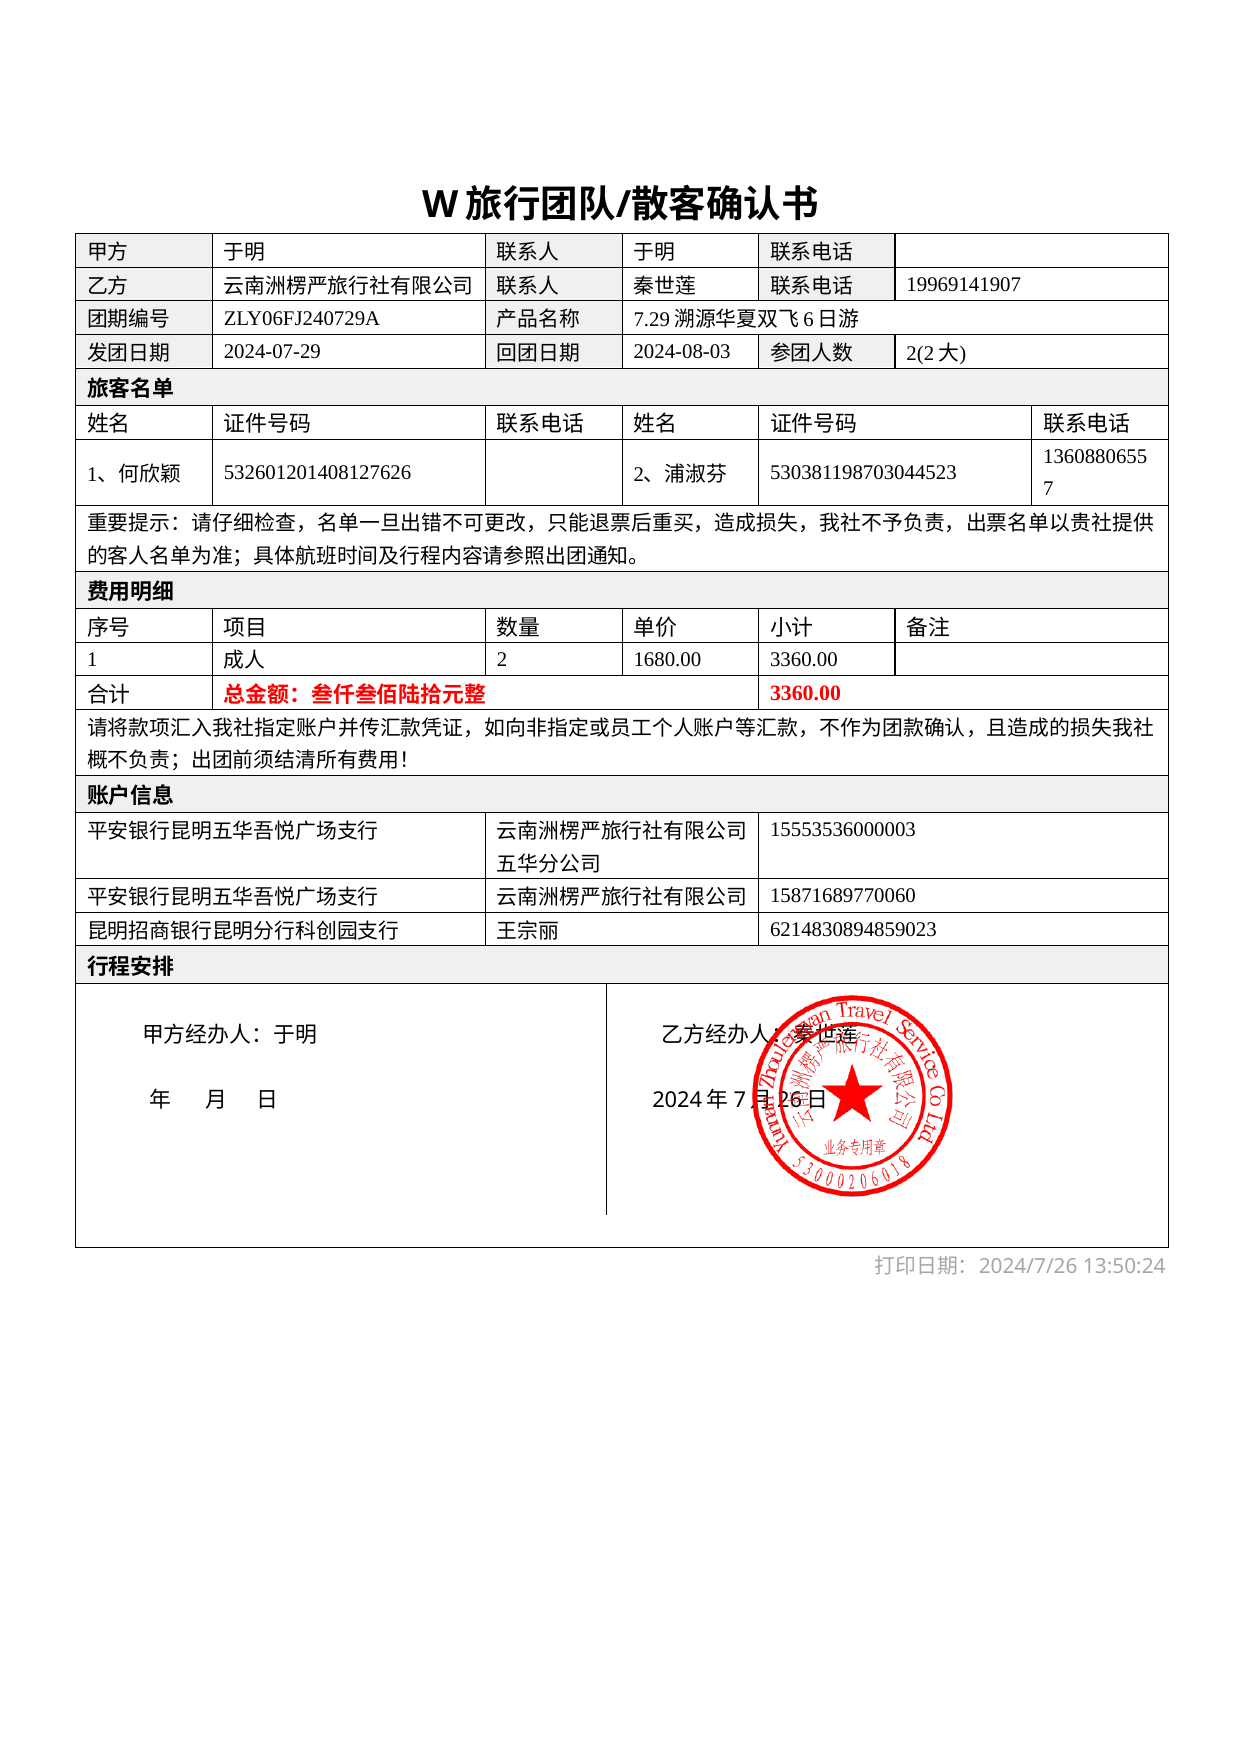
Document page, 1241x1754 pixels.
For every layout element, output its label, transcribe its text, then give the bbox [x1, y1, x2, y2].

table_cell 3360.00 [759, 676, 1168, 709]
table_cell 1、何欣颖 [76, 440, 212, 504]
table_cell 成人 [213, 643, 485, 675]
table_cell 重要提示：请仔细检查，名单一旦出错不可更改，只能退票后重买，造成损失，我社不予负责，出票名单以贵社提供的客人名单为准；具体航班时间及行程内容请参照出团通知。 [76, 506, 1168, 571]
table_cell 合计 [76, 676, 212, 709]
table_header 联系人 [486, 234, 622, 267]
table_cell 账户信息 [76, 776, 1168, 812]
table_cell ZLY06FJ240729A [213, 301, 485, 334]
table_cell 联系电话 [1032, 406, 1168, 438]
table_cell 3360.00 [759, 643, 894, 675]
text W旅行团队/散客确认书 [75, 168, 1165, 233]
table_cell 云南洲楞严旅行社有限公司五华分公司 [486, 813, 758, 878]
table_cell 平安银行昆明五华吾悦广场支行 [76, 879, 485, 912]
table_cell 6214830894859023 [759, 913, 1168, 945]
table_cell 联系人 [486, 268, 622, 300]
table_cell 2024-07-29 [213, 335, 485, 367]
table_cell 昆明招商银行昆明分行科创园支行 [76, 913, 485, 945]
table_cell 532601201408127626 [213, 440, 485, 504]
table_cell 发团日期 [76, 335, 212, 367]
table_cell 联系电话 [759, 268, 894, 300]
table_cell 1680.00 [623, 643, 758, 675]
table_cell [896, 643, 1168, 675]
table_cell 总金额：叁仟叁佰陆拾元整 [213, 676, 758, 709]
table_cell 云南洲楞严旅行社有限公司 [213, 268, 485, 300]
table_cell 行程安排 [76, 946, 1168, 983]
table_cell 参团人数 [759, 335, 894, 367]
table_cell 数量 [486, 609, 622, 642]
table_cell 姓名 [76, 406, 212, 438]
table_cell 平安银行昆明五华吾悦广场支行 [76, 813, 485, 878]
table_cell 2、浦淑芬 [623, 440, 758, 504]
table_cell 费用明细 [76, 572, 1168, 608]
table_cell 15871689770060 [759, 879, 1168, 912]
table_cell 序号 [76, 609, 212, 642]
table_cell 单价 [623, 609, 758, 642]
table_cell 2 [486, 643, 622, 675]
table_cell 王宗丽 [486, 913, 758, 945]
picture [749, 992, 957, 1201]
table_cell 团期编号 [76, 301, 212, 334]
table_header 于明 [623, 234, 758, 267]
table_header 甲方 [76, 234, 212, 267]
table_cell 15553536000003 [759, 813, 1168, 878]
table_cell [76, 984, 1168, 1247]
text 打印日期：2024/7/26 13:50:24 [75, 1248, 1165, 1281]
table_cell 乙方 [76, 268, 212, 300]
table_header 联系电话 [759, 234, 894, 267]
table_cell 请将款项汇入我社指定账户并传汇款凭证，如向非指定或员工个人账户等汇款，不作为团款确认，且造成的损失我社概不负责；出团前须结清所有费用！ [76, 710, 1168, 775]
table_cell 云南洲楞严旅行社有限公司 [486, 879, 758, 912]
table_cell 备注 [896, 609, 1168, 642]
table_cell 回团日期 [486, 335, 622, 367]
table_cell 联系电话 [486, 406, 622, 438]
table_cell 项目 [213, 609, 485, 642]
table_cell 530381198703044523 [759, 440, 1031, 504]
table_cell 产品名称 [486, 301, 622, 334]
table_cell 13608806557 [1032, 440, 1168, 504]
table_cell 姓名 [623, 406, 758, 438]
table_header 于明 [213, 234, 485, 267]
table_cell 秦世莲 [623, 268, 758, 300]
table_cell 1 [76, 643, 212, 675]
table_cell 19969141907 [896, 268, 1168, 300]
table_cell [486, 440, 622, 504]
table_cell 小计 [759, 609, 894, 642]
table_cell 2024-08-03 [623, 335, 758, 367]
table_header [896, 234, 1168, 267]
table_cell 证件号码 [213, 406, 485, 438]
table_cell 2(2大) [896, 335, 1168, 367]
table_cell 7.29溯源华夏双飞6日游 [623, 301, 1168, 334]
table_cell 证件号码 [759, 406, 1031, 438]
table_cell 旅客名单 [76, 369, 1168, 405]
